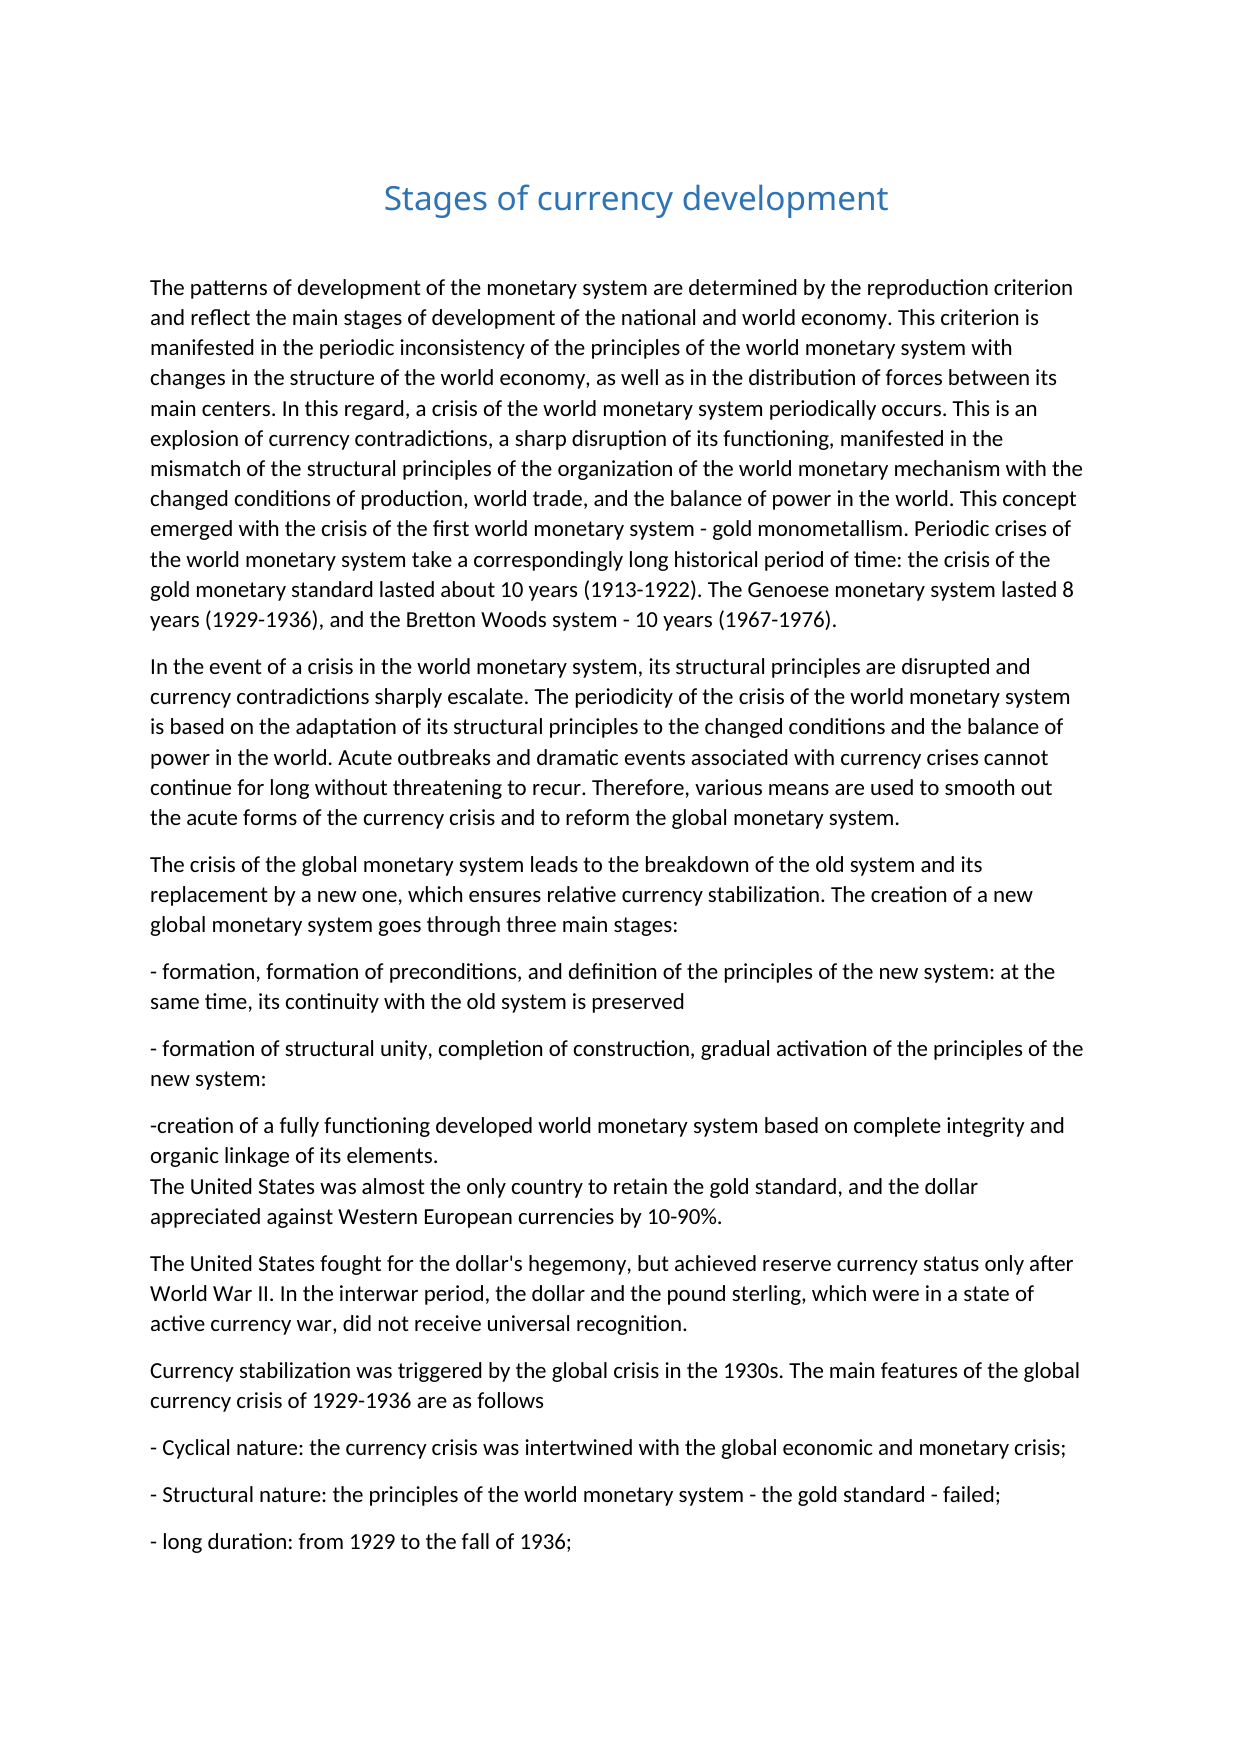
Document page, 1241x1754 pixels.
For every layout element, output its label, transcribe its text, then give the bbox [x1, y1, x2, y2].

subtitle Stages of currency development [150, 175, 1090, 269]
text - formation of structural unity, completion of construction, gradual activation of the principles of the new system: [150, 1034, 1090, 1093]
text The patterns of development of the monetary system are determined by the reproduction criterion and reflect the main stages of development of the national and world economy. This criterion is manifested in the periodic inconsistency of the principles of the world monetary system with changes in the structure of the world economy, as well as in the distribution of forces between its main centers. In this regard, a crisis of the world monetary system periodically occurs. This is an explosion of currency contradictions, a sharp disruption of its functioning, manifested in the mismatch of the structural principles of the organization of the world monetary mechanism with the changed conditions of production, world trade, and the balance of power in the world. This concept emerged with the crisis of the first world monetary system - gold monometallism. Periodic crises of the world monetary system take a correspondingly long historical period of time: the crisis of the gold monetary standard lasted about 10 years (1913-1922). The Genoese monetary system lasted 8 years (1929-1936), and the Bretton Woods system - 10 years (1967-1976). [150, 273, 1090, 633]
text Currency stabilization was triggered by the global crisis in the 1930s. The main features of the global currency crisis of 1929-1936 are as follows [150, 1356, 1090, 1414]
text In the event of a crisis in the world monetary system, its structural principles are disrupted and currency contradictions sharply escalate. The periodicity of the crisis of the world monetary system is based on the adaptation of its structural principles to the changed conditions and the balance of power in the world. Acute outbreaks and dramatic events associated with currency crises cannot continue for long without threatening to recur. Therefore, various means are used to smooth out the acute forms of the currency crisis and to reform the global monetary system. [150, 652, 1090, 831]
text The United States fought for the dollar's hegemony, but achieved reserve currency status only after World War II. In the interwar period, the dollar and the pound sterling, which were in a state of active currency war, did not receive universal recognition. [150, 1249, 1090, 1337]
text - long duration: from 1929 to the fall of 1936; [150, 1527, 1090, 1555]
text - Structural nature: the principles of the world monetary system - the gold standard - failed; [150, 1480, 1090, 1508]
text The crisis of the global monetary system leads to the breakdown of the old system and its replacement by a new one, which ensures relative currency stabilization. The creation of a new global monetary system goes through three main stages: [150, 850, 1090, 938]
text -creation of a fully functioning developed world monetary system based on complete integrity and organic linkage of its elements. The United States was almost the only country to retain the gold standard, and the dollar appreciated against Western European currencies by 10-90%. [150, 1111, 1090, 1230]
text - formation, formation of preconditions, and definition of the principles of the new system: at the same time, its continuity with the old system is preserved [150, 957, 1090, 1016]
text - Cyclical nature: the currency crisis was intertwined with the global economic and monetary crisis; [150, 1433, 1090, 1461]
